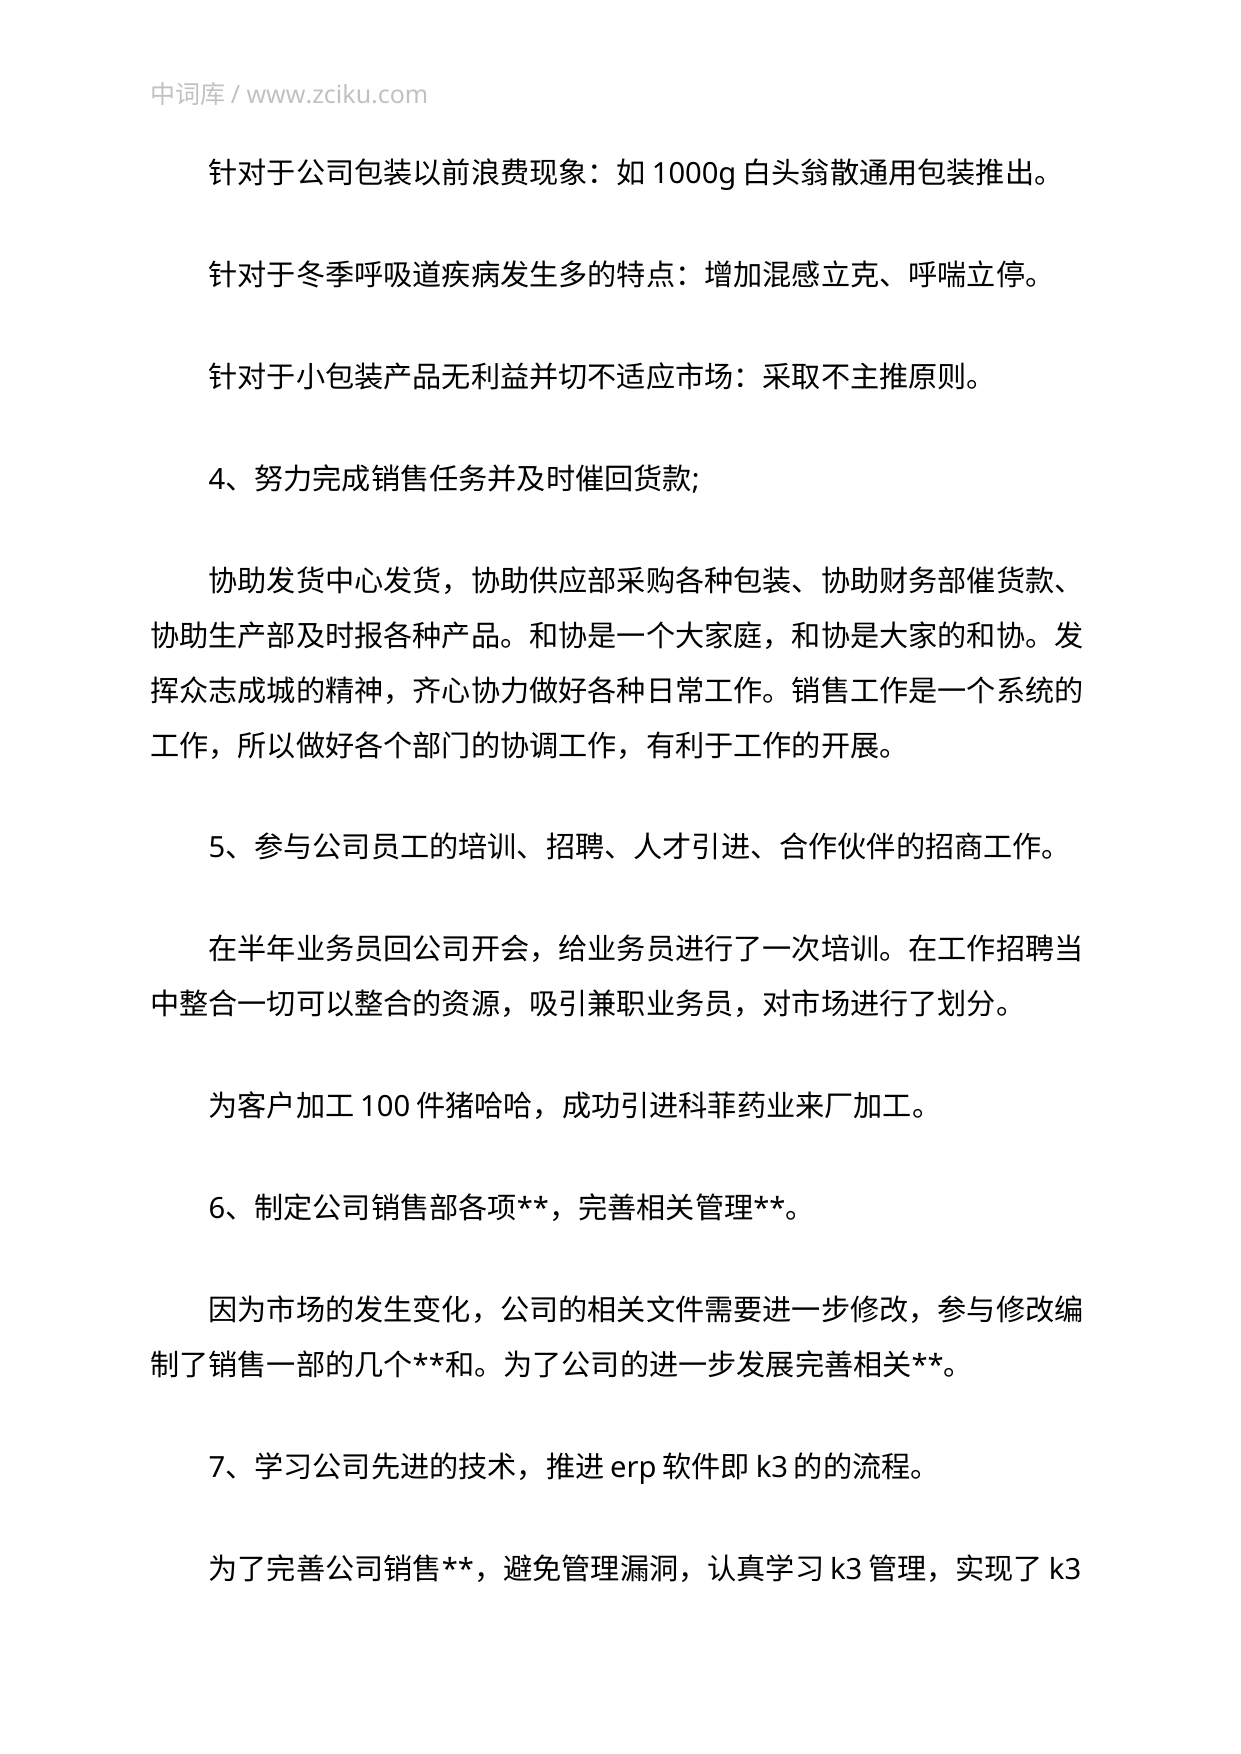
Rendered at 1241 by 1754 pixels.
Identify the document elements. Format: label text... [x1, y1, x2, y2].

text 7、学习公司先进的技术，推进erp软件即k3的的流程。 [150, 1443, 1090, 1486]
text 4、努力完成销售任务并及时催回货款; [150, 456, 1090, 498]
text 针对于冬季呼吸道疾病发生多的特点：增加混感立克、呼喘立停。 [150, 252, 1090, 294]
text 为客户加工100件猪哈哈，成功引进科菲药业来厂加工。 [150, 1083, 1090, 1125]
text 在半年业务员回公司开会，给业务员进行了一次培训。在工作招聘当中整合一切可以整合的资源，吸引兼职业务员，对市场进行了划分。 [150, 926, 1090, 1023]
text 针对于小包装产品无利益并切不适应市场：采取不主推原则。 [150, 354, 1090, 396]
text 针对于公司包装以前浪费现象：如1000g白头翁散通用包装推出。 [150, 150, 1090, 192]
text 协助发货中心发货，协助供应部采购各种包装、协助财务部催货款、协助生产部及时报各种产品。和协是一个大家庭，和协是大家的和协。发挥众志成城的精神，齐心协力做好各种日常工作。销售工作是一个系统的工作，所以做好各个部门的协调工作，有利于工作的开展。 [150, 557, 1090, 764]
text 6、制定公司销售部各项**，完善相关管理**。 [150, 1184, 1090, 1227]
text 因为市场的发生变化，公司的相关文件需要进一步修改，参与修改编制了销售一部的几个**和。为了公司的进一步发展完善相关**。 [150, 1287, 1090, 1384]
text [150, 1545, 1090, 1588]
text 5、参与公司员工的培训、招聘、人才引进、合作伙伴的招商工作。 [150, 824, 1090, 866]
